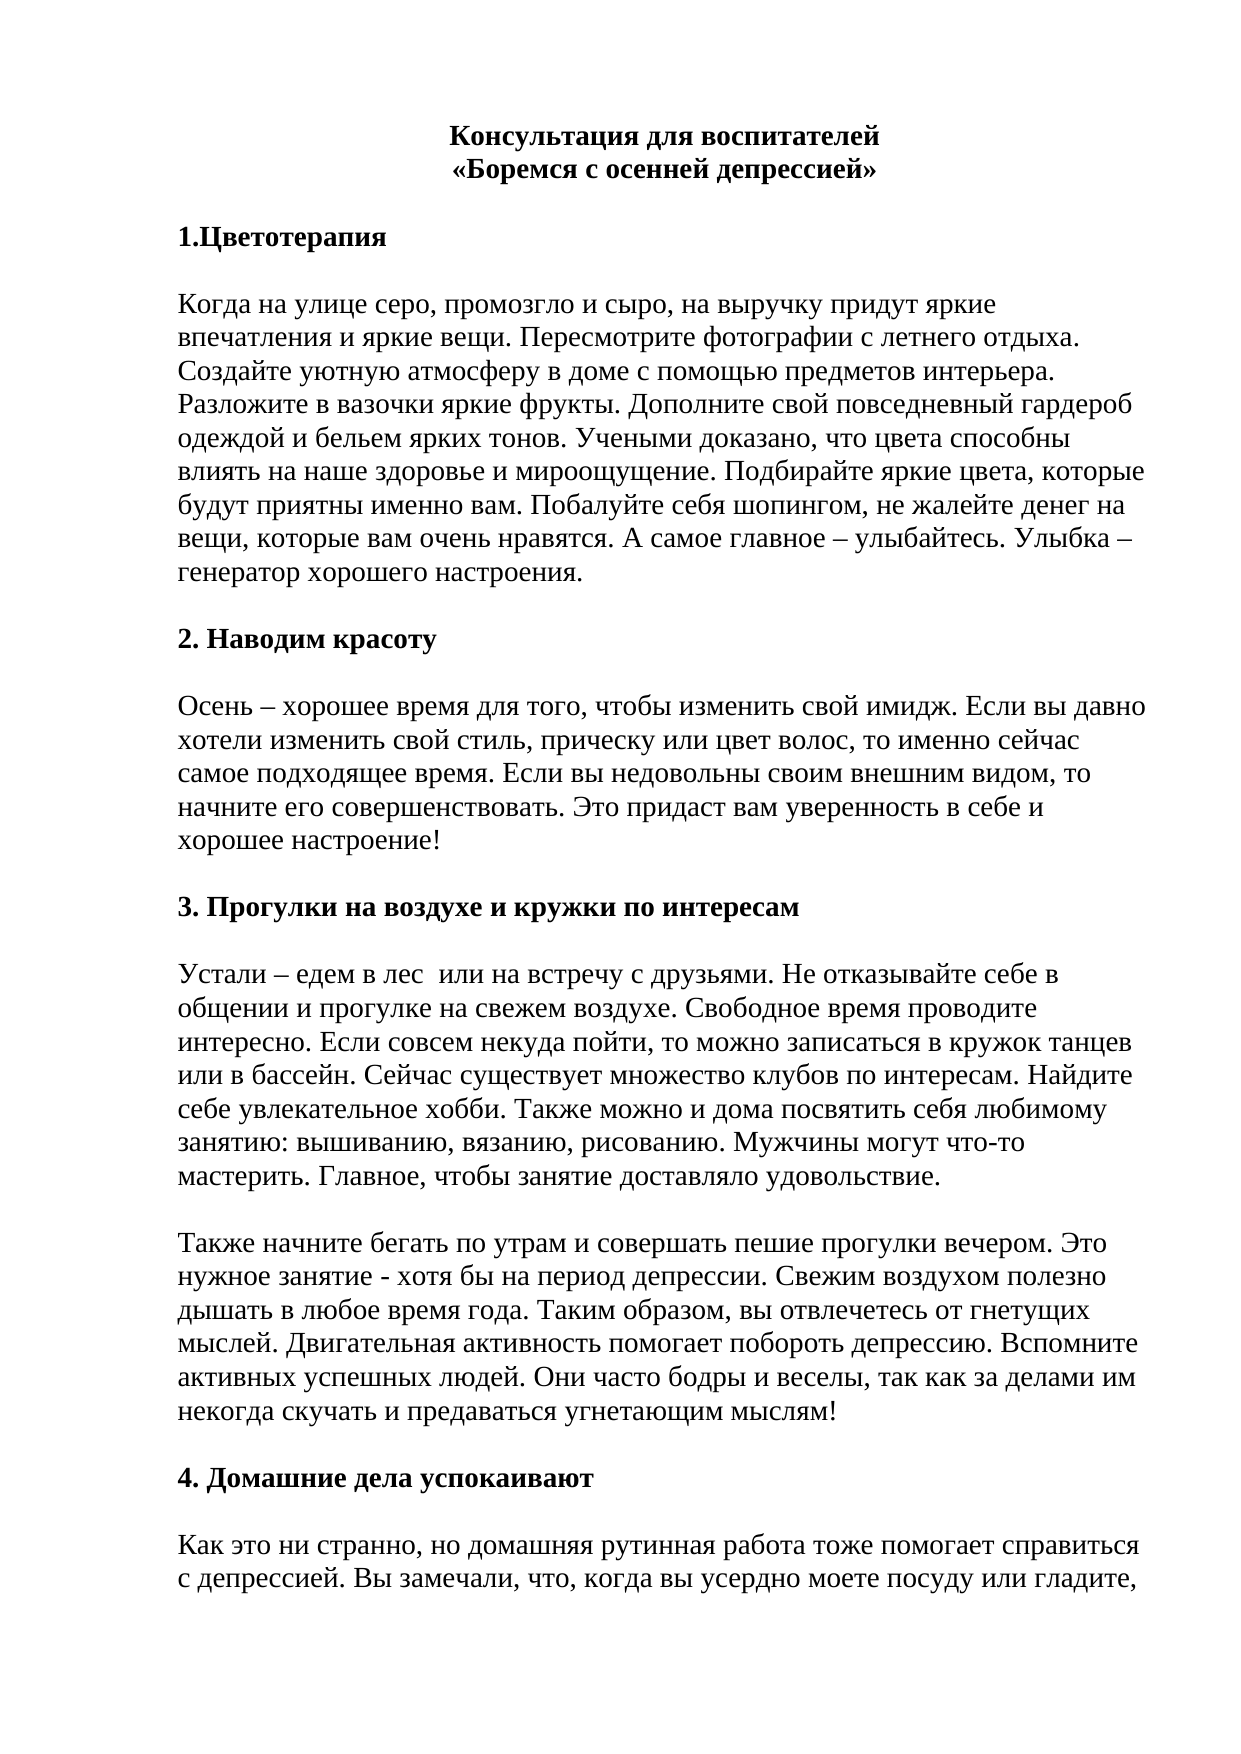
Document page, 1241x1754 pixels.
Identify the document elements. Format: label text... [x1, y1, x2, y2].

text Консультация для воспитателей [177, 118, 1152, 152]
text Когда на улице серо, промозгло и сыро, на выручку придут яркие впечатления и яркие вещи. Пересмотрите фотографии с летнего отдыха. Создайте уютную атмосферу в доме с помощью предметов интерьера. Разложите в вазочки яркие фрукты. Дополните свой повседневный гардероб одеждой и бельем ярких тонов. Учеными доказано, что цвета способны влиять на наше здоровье и мироощущение. Подбирайте яркие цвета, которые будут приятны именно вам. Побалуйте себя шопингом, не жалейте денег на вещи, которые вам очень нравятся. А самое главное – улыбайтесь. Улыбка – генератор хорошего настроения. [177, 252, 1152, 588]
text «Боремся с осенней депрессией» [177, 152, 1152, 185]
text Устали – едем в лес или на встречу с друзьями. Не отказывайте себе в общении и прогулке на свежем воздухе. Свободное время проводите интересно. Если совсем некуда пойти, то можно записаться в кружок танцев или в бассейн. Сейчас существует множество клубов по интересам. Найдите себе увлекательное хобби. Также можно и дома посвятить себя любимому занятию: вышиванию, вязанию, рисованию. Мужчины могут что-то мастерить. Главное, чтобы занятие доставляло удовольствие. [177, 923, 1152, 1191]
text 2. Наводим красоту [177, 588, 1152, 655]
text 4. Домашние дела успокаивают [177, 1426, 1152, 1493]
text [177, 1493, 1152, 1594]
text 3. Прогулки на воздухе и кружки по интересам [177, 856, 1152, 923]
text Также начните бегать по утрам и совершать пешие прогулки вечером. Это нужное занятие - хотя бы на период депрессии. Свежим воздухом полезно дышать в любое время года. Таким образом, вы отвлечетесь от гнетущих мыслей. Двигательная активность помогает побороть депрессию. Вспомните активных успешных людей. Они часто бодры и веселы, так как за делами им некогда скучать и предаваться угнетающим мыслям! [177, 1191, 1152, 1426]
text 1.Цветотерапия [177, 219, 1152, 252]
text Осень – хорошее время для того, чтобы изменить свой имидж. Если вы давно хотели изменить свой стиль, прическу или цвет волос, то именно сейчас самое подходящее время. Если вы недовольны своим внешним видом, то начните его совершенствовать. Это придаст вам уверенность в себе и хорошее настроение! [177, 655, 1152, 856]
